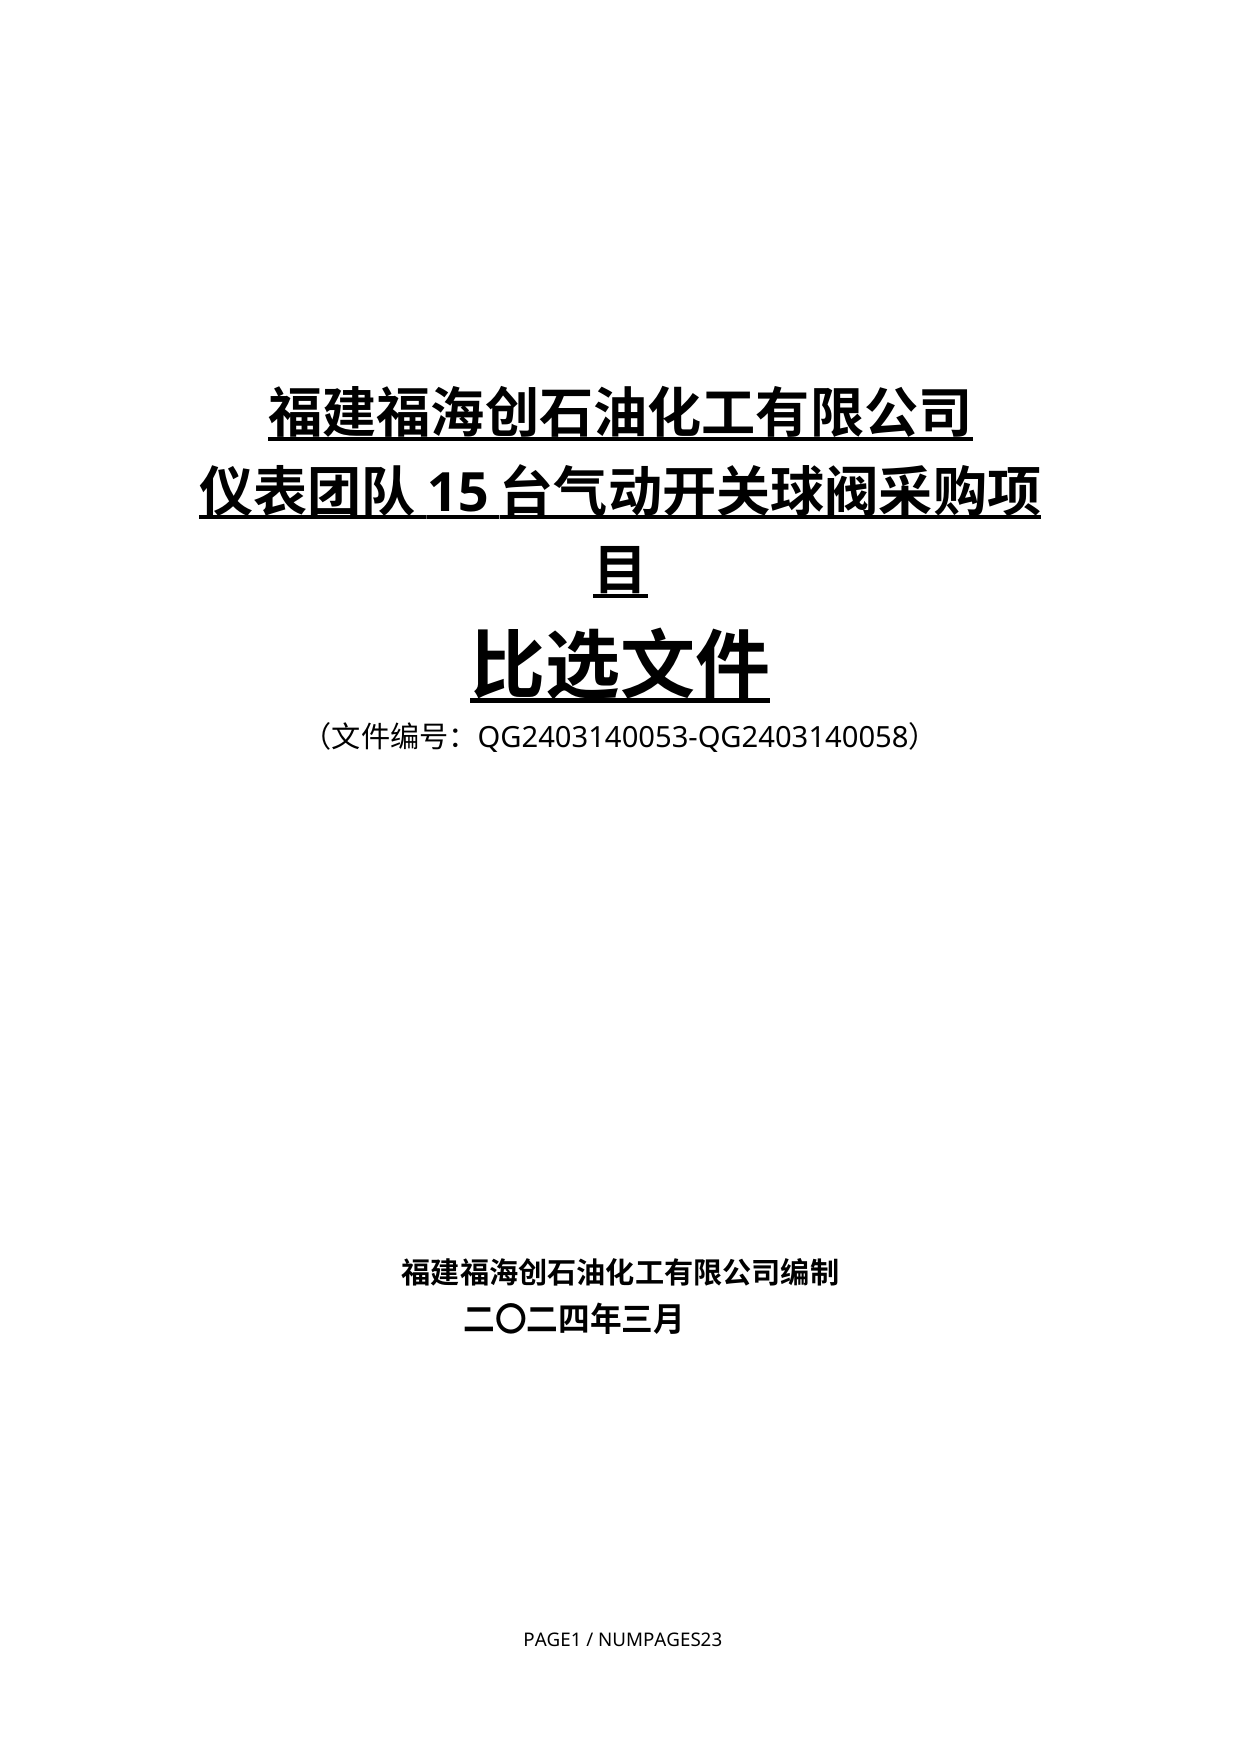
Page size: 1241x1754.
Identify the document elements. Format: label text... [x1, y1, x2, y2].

text 二〇二四年三月 [175, 1292, 868, 1341]
text （文件编号：QG2403140053-QG2403140058） [175, 714, 1065, 756]
text 仪表团队15台气动开关球阀采购项目 [175, 448, 1065, 605]
text 比选文件 [175, 605, 1065, 714]
text 福建福海创石油化工有限公司编制 [175, 1250, 1065, 1292]
text 福建福海创石油化工有限公司 [175, 370, 1065, 448]
